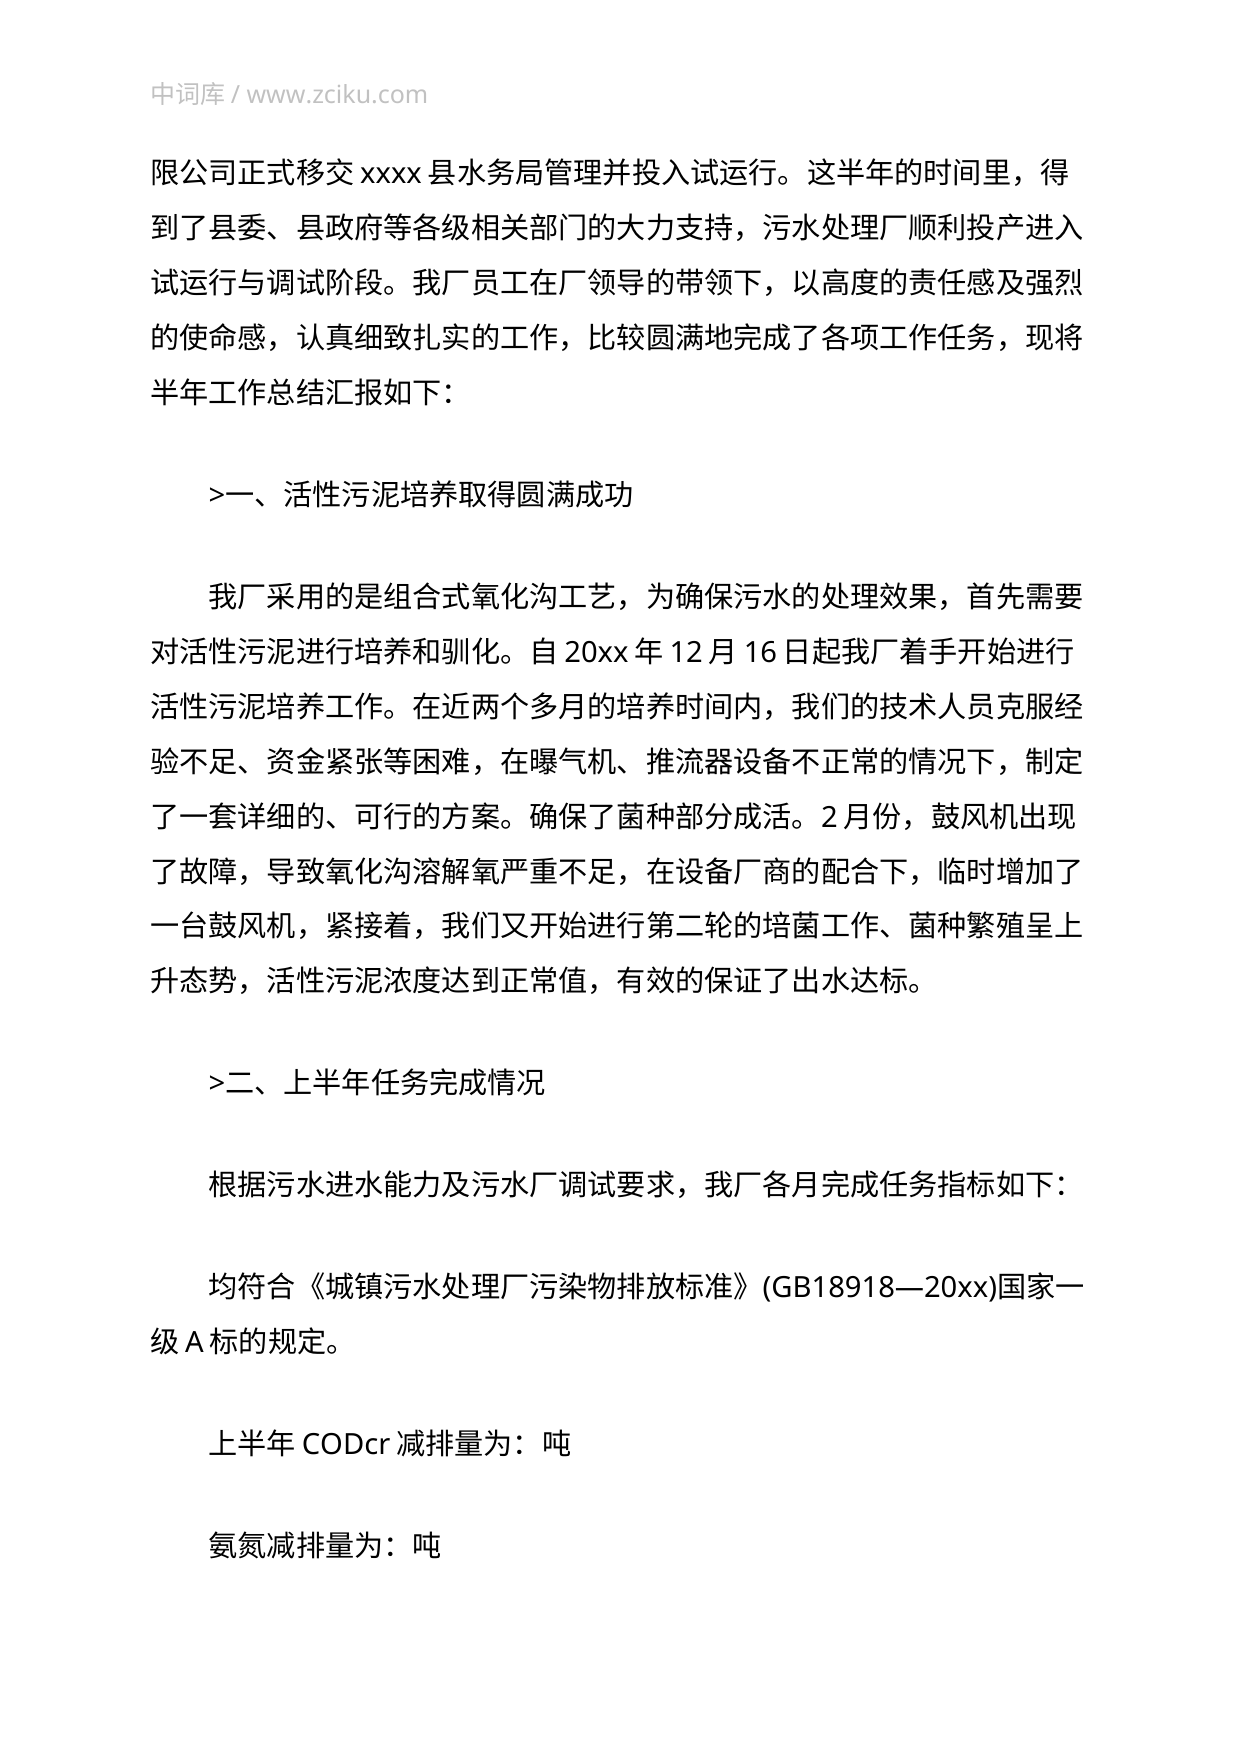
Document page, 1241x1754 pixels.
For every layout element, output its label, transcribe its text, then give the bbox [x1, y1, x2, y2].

text 我厂采用的是组合式氧化沟工艺，为确保污水的处理效果，首先需要对活性污泥进行培养和驯化。自20xx年12月16日起我厂着手开始进行活性污泥培养工作。在近两个多月的培养时间内，我们的技术人员克服经验不足、资金紧张等困难，在曝气机、推流器设备不正常的情况下，制定了一套详细的、可行的方案。确保了菌种部分成活。2月份，鼓风机出现了故障，导致氧化沟溶解氧严重不足，在设备厂商的配合下，临时增加了一台鼓风机，紧接着，我们又开始进行第二轮的培菌工作、菌种繁殖呈上升态势，活性污泥浓度达到正常值，有效的保证了出水达标。 [150, 573, 1090, 1000]
text >一、活性污泥培养取得圆满成功 [150, 471, 1090, 514]
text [150, 150, 1090, 412]
text 氨氮减排量为：吨 [150, 1522, 1090, 1565]
text >二、上半年任务完成情况 [150, 1060, 1090, 1102]
text 均符合《城镇污水处理厂污染物排放标准》(GB18918—20xx)国家一级A标的规定。 [150, 1263, 1090, 1361]
text 上半年CODcr减排量为：吨 [150, 1420, 1090, 1463]
text 根据污水进水能力及污水厂调试要求，我厂各月完成任务指标如下： [150, 1162, 1090, 1204]
